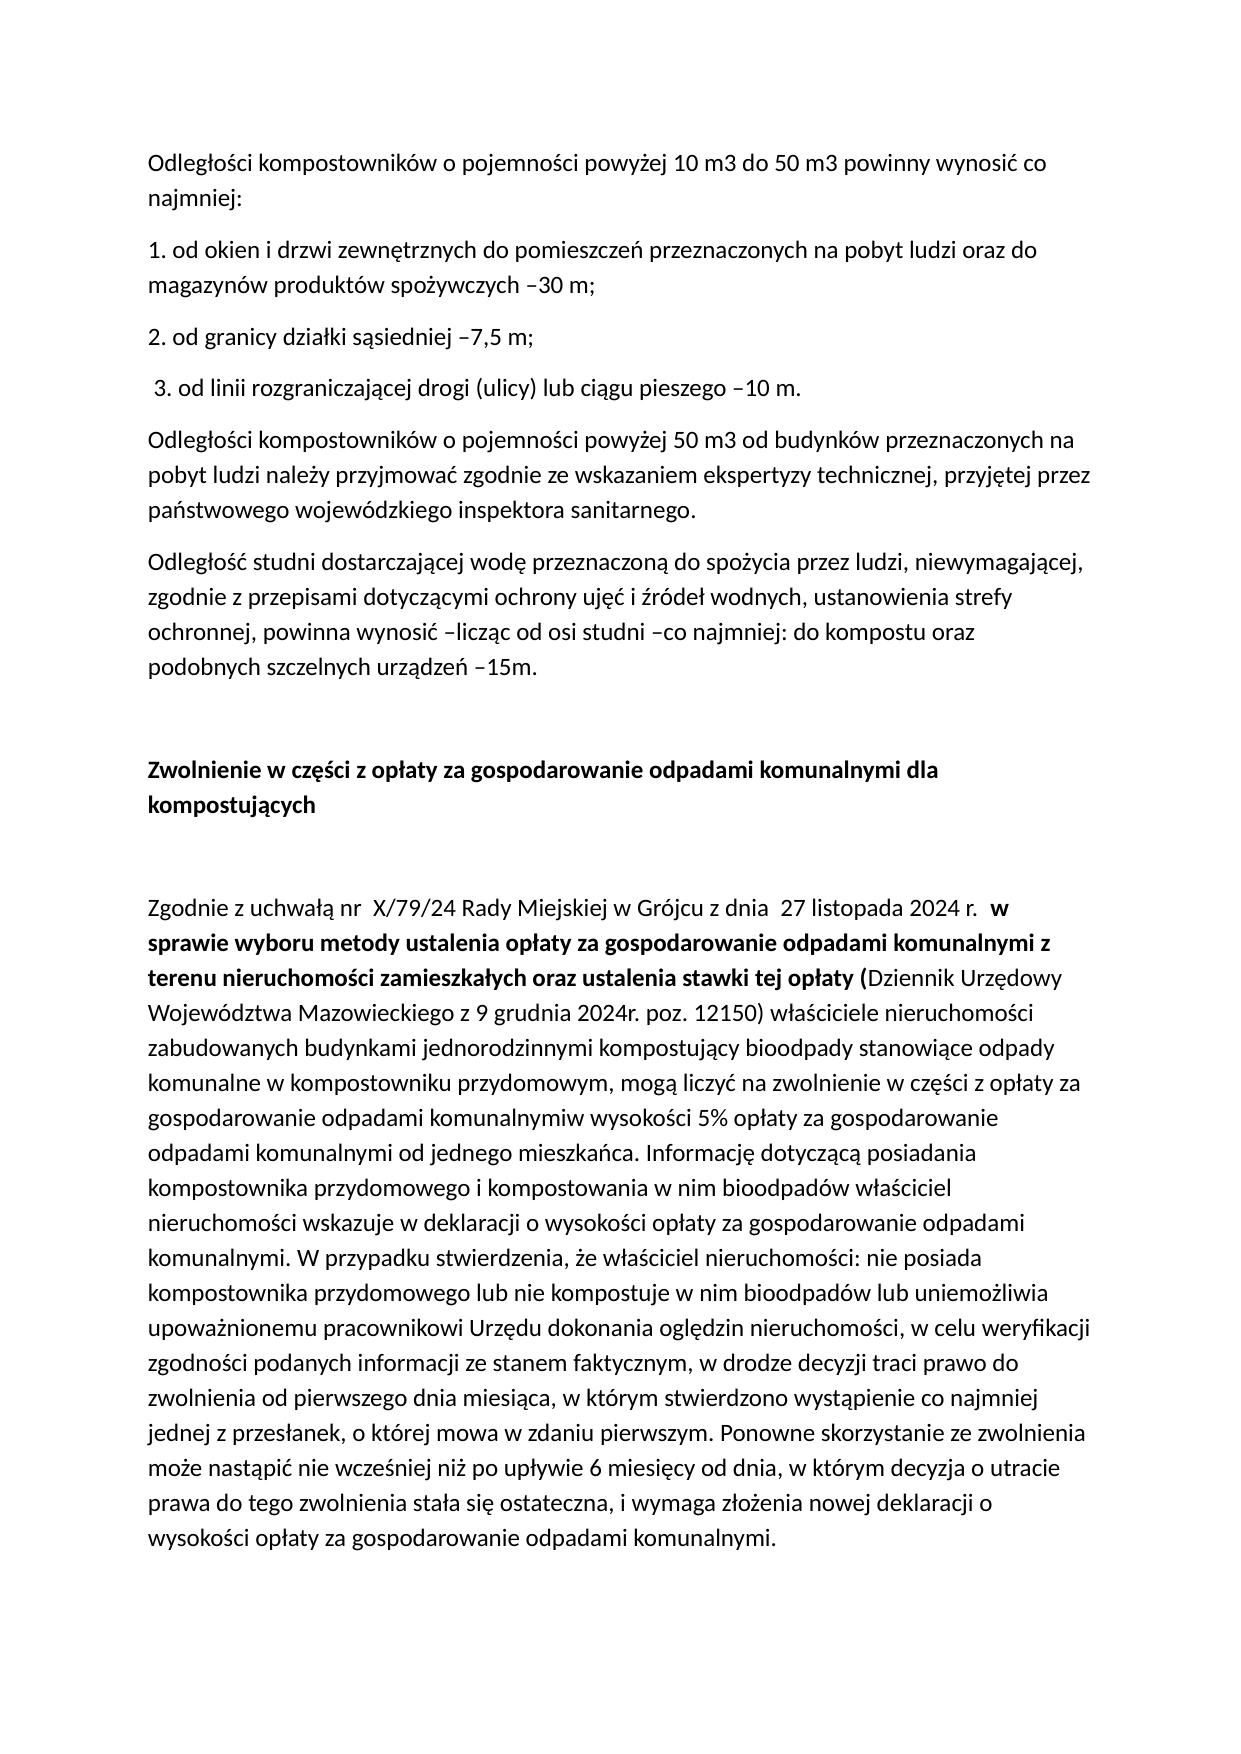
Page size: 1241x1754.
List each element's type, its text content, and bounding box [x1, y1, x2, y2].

text Zgodnie z uchwałą nr X/79/24 Rady Miejskiej w Grójcu z dnia 27 listopada 2024 r. w sprawie wyboru metody ustalenia opłaty za gospodarowanie odpadami komunalnymi z terenu nieruchomości zamieszkałych oraz ustalenia stawki tej opłaty (Dziennik Urzędowy Województwa Mazowieckiego z 9 grudnia 2024r. poz. 12150) właściciele nieruchomości zabudowanych budynkami jednorodzinnymi kompostujący bioodpady stanowiące odpady komunalne w kompostowniku przydomowym, mogą liczyć na zwolnienie w części z opłaty za gospodarowanie odpadami komunalnymiw wysokości 5% opłaty za gospodarowanie odpadami komunalnymi od jednego mieszkańca. Informację dotyczącą posiadania kompostownika przydomowego i kompostowania w nim bioodpadów właściciel nieruchomości wskazuje w deklaracji o wysokości opłaty za gospodarowanie odpadami komunalnymi. W przypadku stwierdzenia, że właściciel nieruchomości: nie posiada kompostownika przydomowego lub nie kompostuje w nim bioodpadów lub uniemożliwia upoważnionemu pracownikowi Urzędu dokonania oględzin nieruchomości, w celu weryfikacji zgodności podanych informacji ze stanem faktycznym, w drodze decyzji traci prawo do zwolnienia od pierwszego dnia miesiąca, w którym stwierdzono wystąpienie co najmniej jednej z przesłanek, o której mowa w zdaniu pierwszym. Ponowne skorzystanie ze zwolnienia może nastąpić nie wcześniej niż po upływie 6 miesięcy od dnia, w którym decyzja o utracie prawa do tego zwolnienia stała się ostateczna, i wymaga złożenia nowej deklaracji o wysokości opłaty za gospodarowanie odpadami komunalnymi. [148, 893, 1093, 1553]
text Odległości kompostowników o pojemności powyżej 10 m3 do 50 m3 powinny wynosić co najmniej: [148, 148, 1093, 213]
text Zwolnienie w części z opłaty za gospodarowanie odpadami komunalnymi dla kompostujących [148, 754, 1093, 820]
text 2. od granicy działki sąsiedniej –7,5 m; [148, 321, 1093, 351]
text Odległości kompostowników o pojemności powyżej 50 m3 od budynków przeznaczonych na pobyt ludzi należy przyjmować zgodnie ze wskazaniem ekspertyzy technicznej, przyjętej przez państwowego wojewódzkiego inspektora sanitarnego. [148, 424, 1093, 525]
text 1. od okien i drzwi zewnętrznych do pomieszczeń przeznaczonych na pobyt ludzi oraz do magazynów produktów spożywczych –30 m; [148, 234, 1093, 300]
text Odległość studni dostarczającej wodę przeznaczoną do spożycia przez ludzi, niewymagającej, zgodnie z przepisami dotyczącymi ochrony ujęć i źródeł wodnych, ustanowienia strefy ochronnej, powinna wynosić –licząc od osi studni –co najmniej: do kompostu oraz podobnych szczelnych urządzeń –15m. [148, 546, 1093, 681]
text 3. od linii rozgraniczającej drogi (ulicy) lub ciągu pieszego –10 m. [148, 373, 1093, 403]
